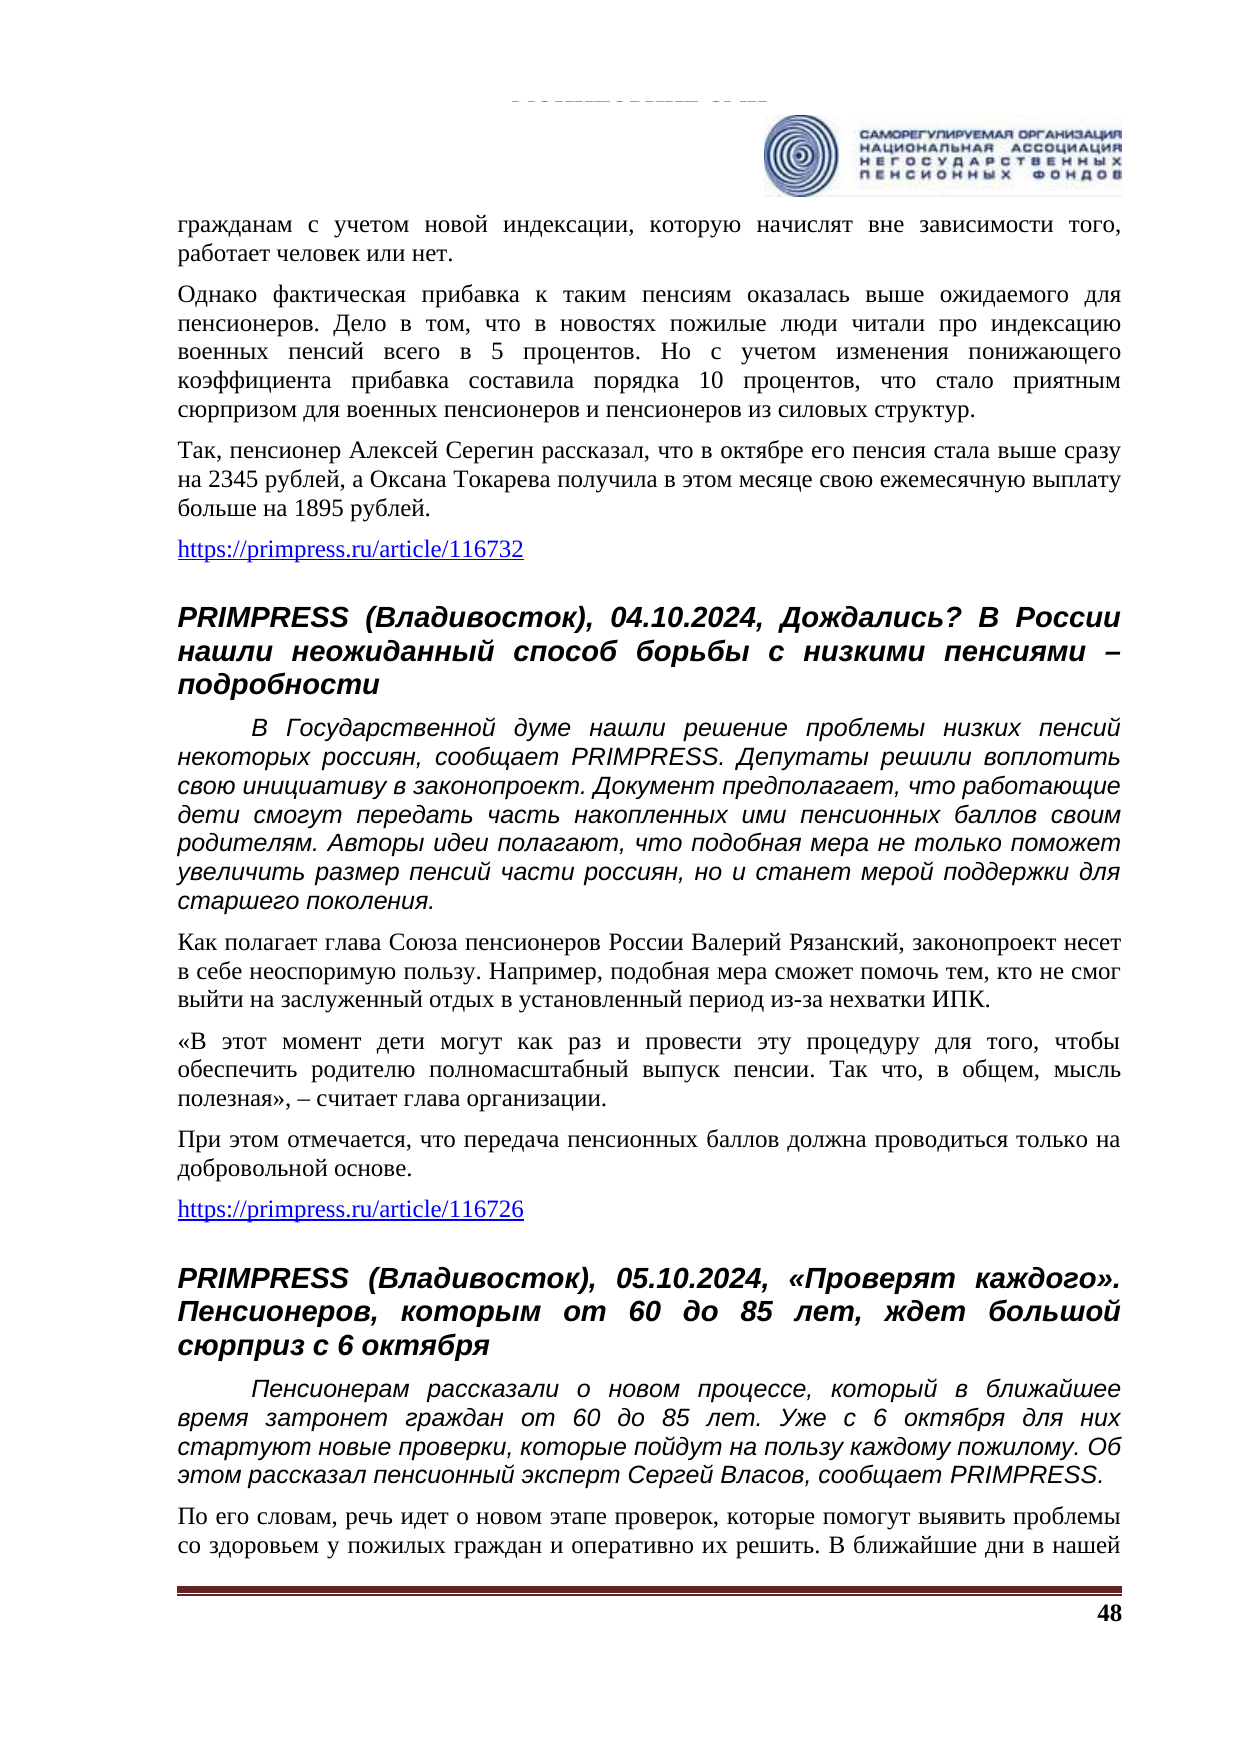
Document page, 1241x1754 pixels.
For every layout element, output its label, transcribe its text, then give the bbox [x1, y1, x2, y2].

subtitle В Государственной думе нашли решение проблемы низких пенсий некоторых россиян, сообщает PRIMPRESS. Депутаты решили воплотить свою инициативу в законопроект. Документ предполагает, что работающие дети смогут передать часть накопленных ими пенсионных баллов своим родителям. Авторы идеи полагают, что подобная мера не только поможет увеличить размер пенсий части россиян, но и станет мерой поддержки для старшего поколения. [177, 713, 1122, 914]
subtitle PRIMPRESS (Владивосток), 05.10.2024, «Проверят каждого». Пенсионеров, которым от 60 до 85 лет, ждет большой сюрприз с 6 октября [177, 1261, 1122, 1361]
text Однако фактическая прибавка к таким пенсиям оказалась выше ожидаемого для пенсионеров. Дело в том, что в новостях пожилые люди читали про индексацию военных пенсий всего в 5 процентов. Но с учетом изменения понижающего коэффициента прибавка составила порядка 10 процентов, что стало приятным сюрпризом для военных пенсионеров и пенсионеров из силовых структур. [177, 279, 1122, 423]
text Как полагает глава Союза пенсионеров России Валерий Рязанский, законопроект несет в себе неоспоримую пользу. Например, подобная мера сможет помочь тем, кто не смог выйти на заслуженный отдых в установленный период из-за нехватки ИПК. [177, 927, 1122, 1013]
text При этом отмечается, что передача пенсионных баллов должна проводиться только на добровольной основе. [177, 1124, 1122, 1182]
text «В этот момент дети могут как раз и провести эту процедуру для того, чтобы обеспечить родителю полномасштабный выпуск пенсии. Так что, в общем, мысль полезная», – считает глава организации. [177, 1026, 1122, 1112]
subtitle Пенсионерам рассказали о новом процессе, который в ближайшее время затронет граждан от 60 до 85 лет. Уже с 6 октября для них стартуют новые проверки, которые пойдут на пользу каждому пожилому. Об этом рассказал пенсионный эксперт Сергей Власов, сообщает PRIMPRESS. [177, 1374, 1122, 1489]
text https://primpress.ru/article/116732 [177, 534, 1122, 563]
subtitle PRIMPRESS (Владивосток), 04.10.2024, Дождались? В России нашли неожиданный способ борьбы с низкими пенсиями – подробности [177, 600, 1122, 701]
text https://primpress.ru/article/116726 [177, 1194, 1122, 1223]
text Так, пенсионер Алексей Серегин рассказал, что в октябре его пенсия стала выше сразу на 2345 рублей, а Оксана Токарева получила в этом месяце свою ежемесячную выплату больше на 1895 рублей. [177, 435, 1122, 521]
picture [764, 115, 1122, 197]
